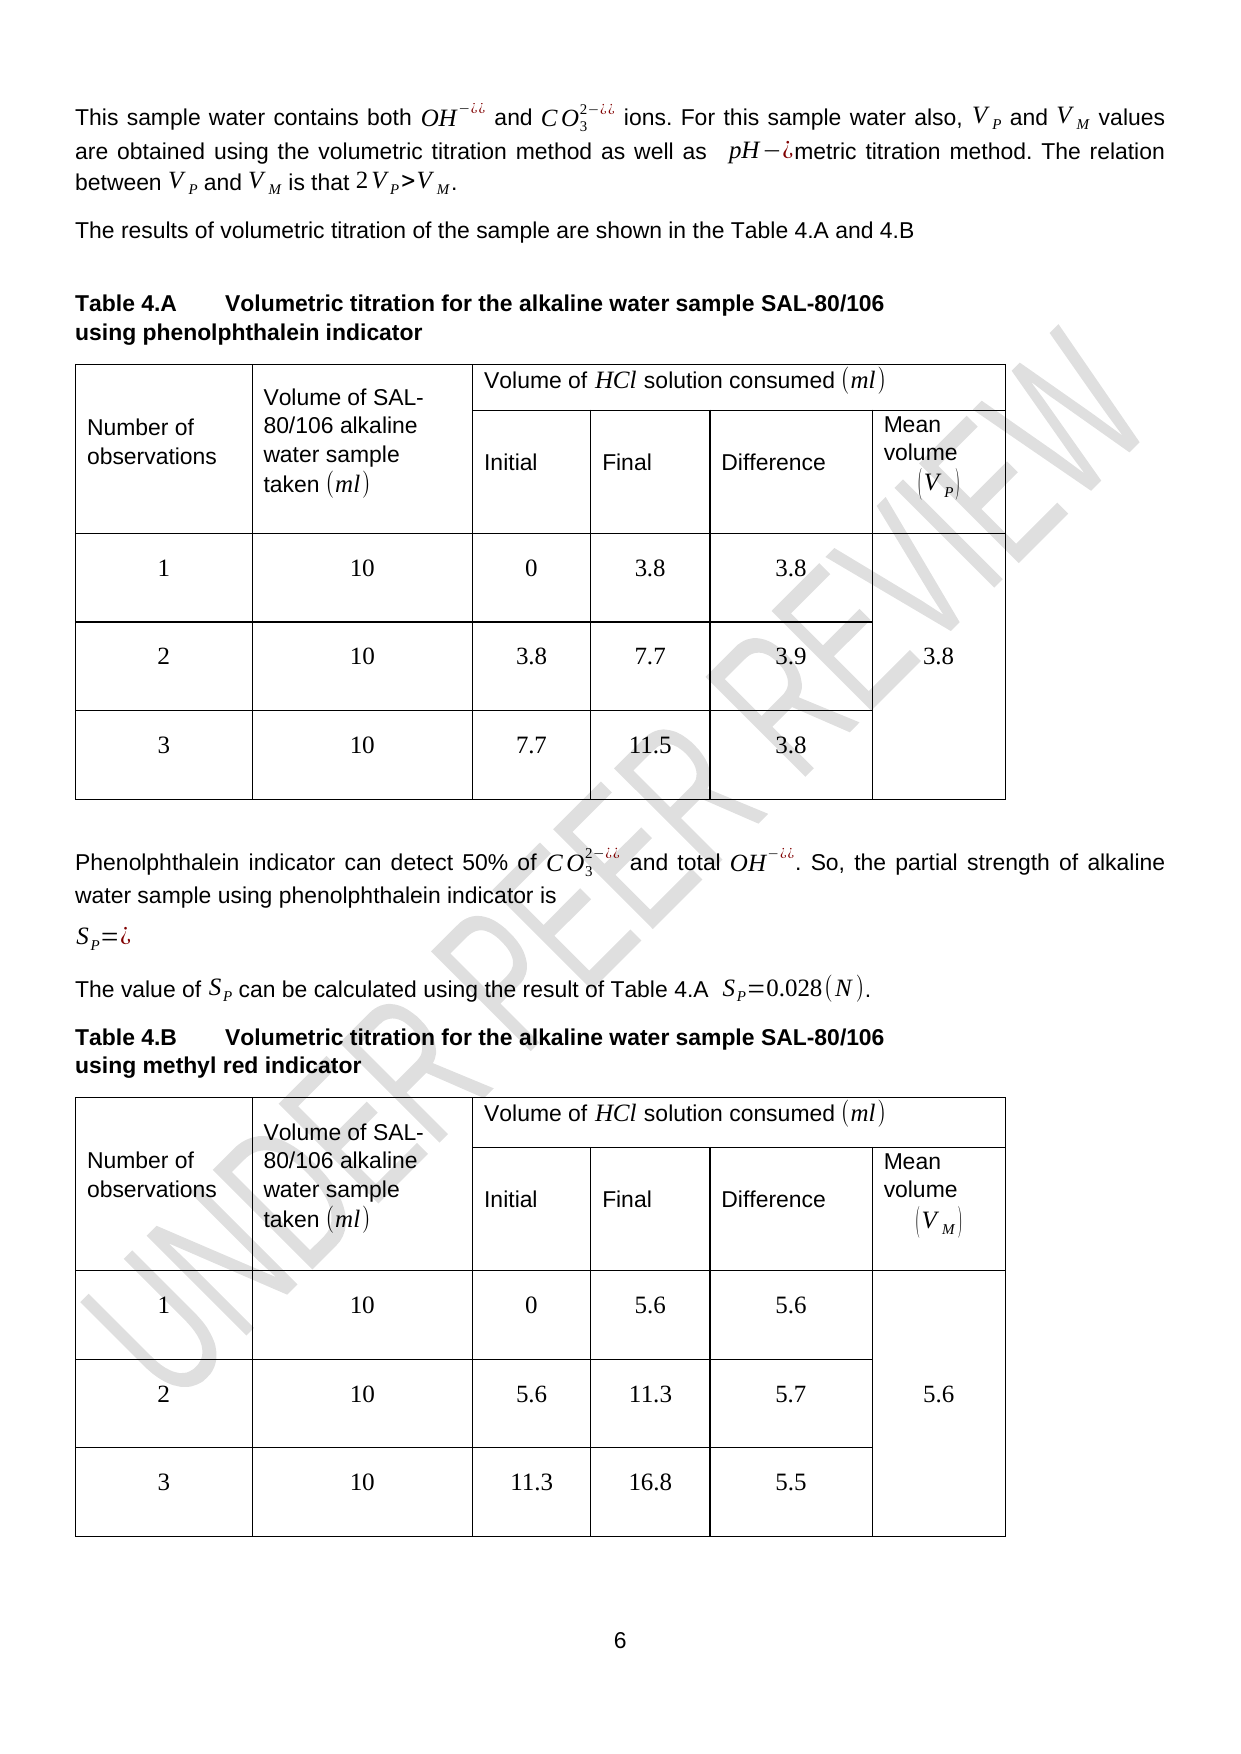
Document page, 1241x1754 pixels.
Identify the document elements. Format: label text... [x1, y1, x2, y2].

table_header Number of observations [76, 365, 252, 533]
table_cell Mean volume [873, 1148, 1005, 1270]
table_cell Initial [473, 411, 590, 533]
table_header Volume of SAL-80/106 alkaline water sample taken [253, 1098, 472, 1270]
table_header Volume of solution consumed [473, 365, 1005, 409]
table_cell [253, 623, 472, 710]
table_cell [873, 534, 1005, 799]
table_cell [253, 1271, 472, 1359]
table_cell [591, 1271, 709, 1359]
table_cell [711, 623, 872, 710]
table_cell [473, 1360, 590, 1447]
table_cell [76, 1360, 252, 1447]
text The results of volumetric titration of the sample are shown in the Table 4.A and 4.B [75, 217, 1165, 243]
table_cell [76, 623, 252, 710]
table_cell [711, 534, 872, 621]
text Table 4.A Volumetric titration for the alkaline water sample SAL-80/106 [75, 290, 1165, 317]
table_cell [591, 711, 709, 799]
text The value of can be calculated using the result of Table 4.A . [75, 973, 1165, 1005]
table_cell [711, 711, 872, 799]
text using methyl red indicator [75, 1052, 1165, 1078]
table_cell Initial [473, 1148, 590, 1270]
text Table 4.B Volumetric titration for the alkaline water sample SAL-80/106 [75, 1023, 1165, 1050]
table_cell Difference [711, 411, 872, 533]
table_header Volume of solution consumed [473, 1098, 1005, 1147]
table_header Number of observations [76, 1098, 252, 1270]
table_cell Final [591, 411, 709, 533]
table_cell [711, 1271, 872, 1359]
table_cell [711, 1448, 872, 1536]
table_cell [473, 711, 590, 799]
table_cell [591, 1448, 709, 1536]
table_cell [711, 1360, 872, 1447]
table_cell [473, 623, 590, 710]
table_cell [473, 1271, 590, 1359]
table_cell [253, 1360, 472, 1447]
table_cell Mean volume [873, 411, 1005, 533]
table_cell [76, 711, 252, 799]
text This sample water contains both and ions. For this sample water also, and values are obtained using the volumetric titration method as well as metric titration method. The relation between and is that . [75, 100, 1165, 198]
table_cell Final [591, 1148, 709, 1270]
table_cell [591, 1360, 709, 1447]
table_cell [591, 534, 709, 621]
table_cell [76, 1271, 252, 1359]
text using phenolphthalein indicator [75, 319, 1165, 345]
table_cell [253, 711, 472, 799]
text Phenolphthalein indicator can detect 50% of and total . So, the partial strength of alkaline water sample using phenolphthalein indicator is [75, 845, 1165, 908]
table_cell Difference [711, 1148, 872, 1270]
table_cell [473, 534, 590, 621]
table_cell [473, 1448, 590, 1536]
table_header Volume of SAL-80/106 alkaline water sample taken [253, 365, 472, 533]
table_cell [76, 1448, 252, 1536]
table_cell [591, 623, 709, 710]
table_cell [253, 534, 472, 621]
table_cell [253, 1448, 472, 1536]
table_cell [76, 534, 252, 621]
table_cell [873, 1271, 1005, 1536]
